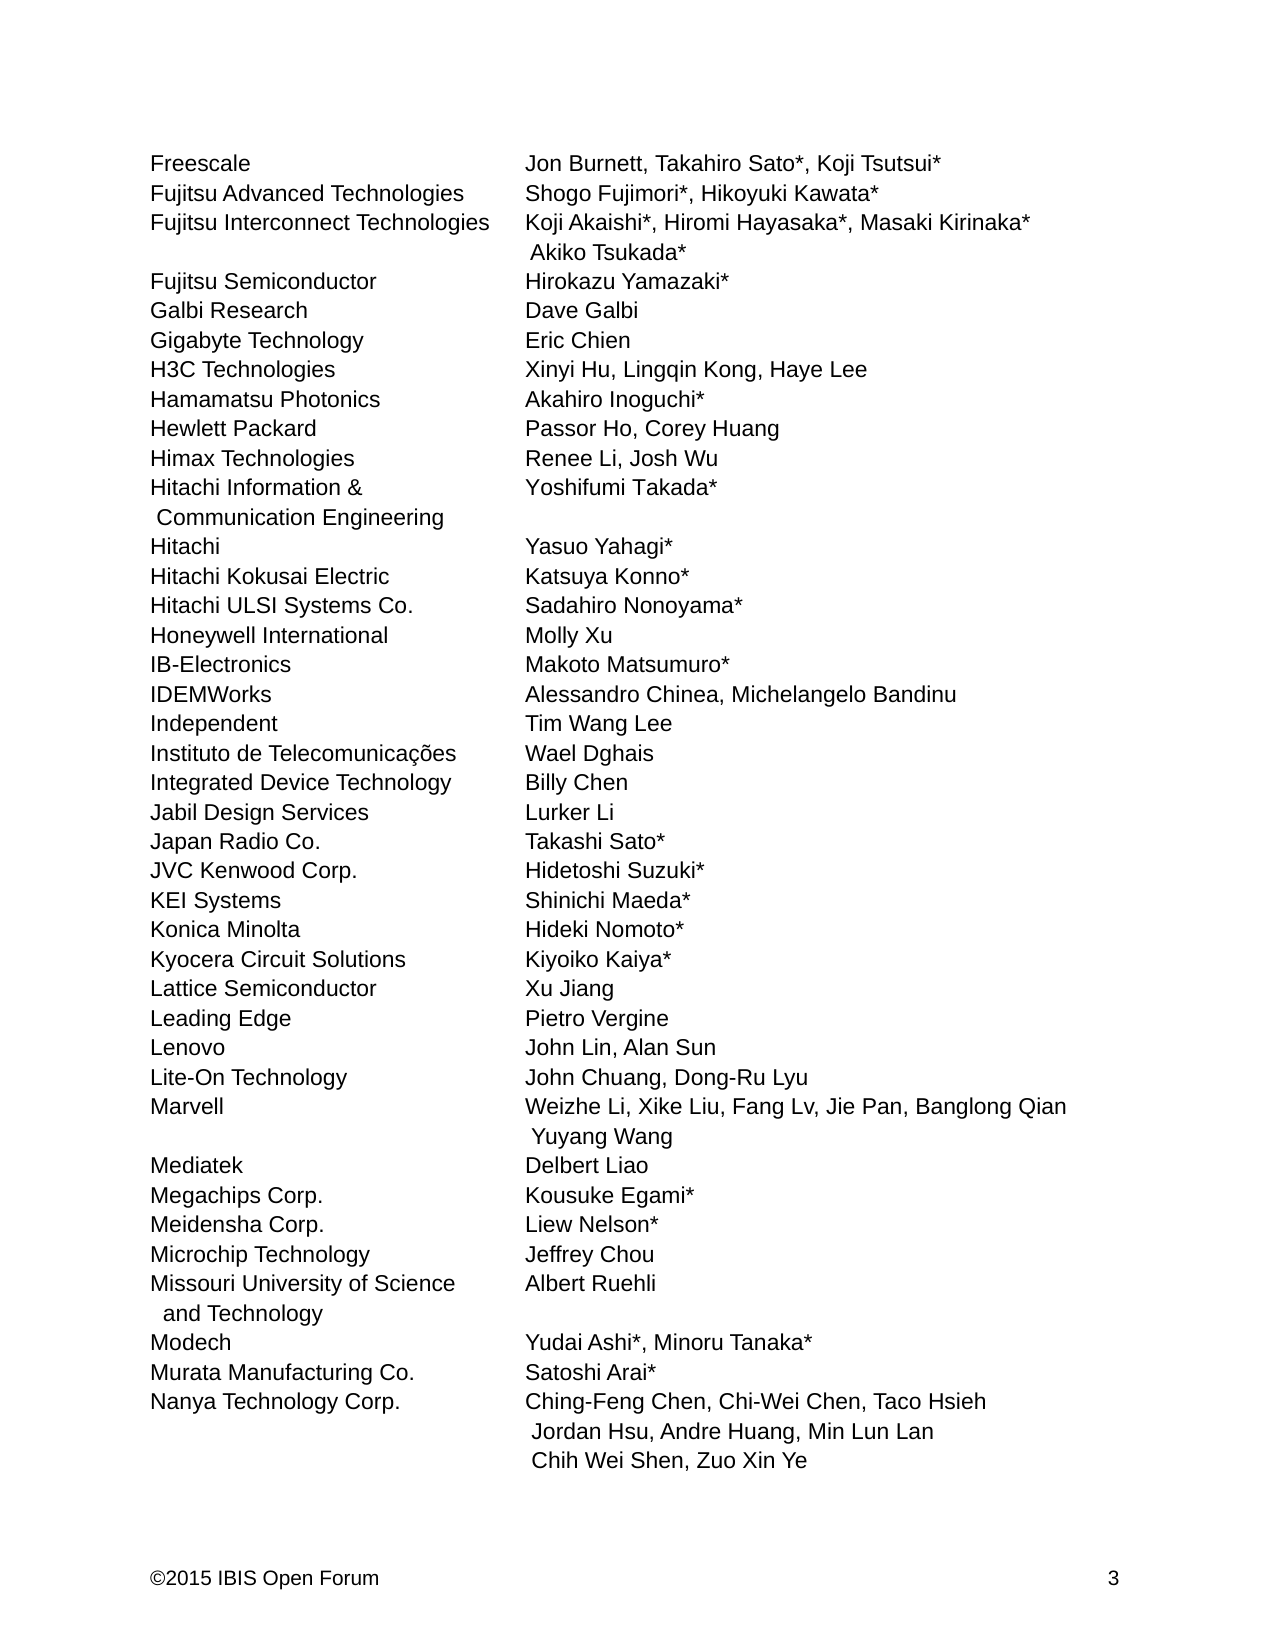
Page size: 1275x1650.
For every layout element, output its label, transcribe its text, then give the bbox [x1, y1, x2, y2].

text Yuyang Wang [150, 1123, 1124, 1149]
text Nanya Technology Corp. Ching-Feng Chen, Chi-Wei Chen, Taco Hsieh [150, 1388, 1124, 1414]
text Fujitsu Advanced Technologies Shogo Fujimori*, Hikoyuki Kawata* [150, 179, 1124, 206]
text Hitachi Yasuo Yahagi* [150, 533, 1124, 559]
text Honeywell International Molly Xu [150, 622, 1124, 648]
text IB-Electronics Makoto Matsumuro* [150, 651, 1124, 677]
text Independent Tim Wang Lee [150, 710, 1124, 736]
text Instituto de Telecomunicações Wael Dghais [150, 739, 1124, 766]
text Chih Wei Shen, Zuo Xin Ye [450, 1447, 1124, 1473]
text Missouri University of Science Albert Ruehli [150, 1270, 1124, 1297]
text Modech Yudai Ashi*, Minoru Tanaka* [150, 1329, 1124, 1356]
text Fujitsu Semiconductor Hirokazu Yamazaki* [150, 268, 1124, 294]
text Lite-On Technology John Chuang, Dong-Ru Lyu [150, 1064, 1124, 1090]
text KEI Systems Shinichi Maeda* [150, 887, 1124, 913]
text Lenovo John Lin, Alan Sun [150, 1034, 1124, 1061]
text Freescale Jon Burnett, Takahiro Sato*, Koji Tsutsui* [150, 150, 1124, 176]
text Himax Technologies Renee Li, Josh Wu [150, 445, 1124, 471]
text Lattice Semiconductor Xu Jiang [150, 975, 1124, 1002]
text Galbi Research Dave Galbi [150, 297, 1124, 324]
text Akiko Tsukada* [150, 238, 1124, 265]
text Jabil Design Services Lurker Li [150, 798, 1124, 825]
text and Technology [150, 1300, 1124, 1326]
text Mediatek Delbert Liao [150, 1152, 1124, 1179]
text Murata Manufacturing Co. Satoshi Arai* [150, 1359, 1124, 1385]
text Marvell Weizhe Li, Xike Liu, Fang Lv, Jie Pan, Banglong Qian [150, 1093, 1124, 1120]
text IDEMWorks Alessandro Chinea, Michelangelo Bandinu [150, 681, 1124, 707]
text Leading Edge Pietro Vergine [150, 1005, 1124, 1031]
text JVC Kenwood Corp. Hidetoshi Suzuki* [150, 857, 1124, 884]
text Microchip Technology Jeffrey Chou [150, 1241, 1124, 1267]
text Meidensha Corp. Liew Nelson* [150, 1211, 1124, 1238]
text Japan Radio Co. Takashi Sato* [150, 828, 1124, 854]
text Communication Engineering [150, 504, 1124, 530]
text Kyocera Circuit Solutions Kiyoiko Kaiya* [150, 946, 1124, 972]
text Hitachi Kokusai Electric Katsuya Konno* [150, 563, 1124, 589]
text Fujitsu Interconnect Technologies Koji Akaishi*, Hiromi Hayasaka*, Masaki Kirinaka* [150, 209, 1124, 235]
text Integrated Device Technology Billy Chen [150, 769, 1124, 795]
text Hitachi Information & Yoshifumi Takada* [150, 474, 1124, 501]
text Konica Minolta Hideki Nomoto* [150, 916, 1124, 943]
text Megachips Corp. Kousuke Egami* [150, 1182, 1124, 1208]
text Gigabyte Technology Eric Chien [150, 327, 1124, 353]
text Hitachi ULSI Systems Co. Sadahiro Nonoyama* [150, 592, 1124, 618]
text Hewlett Packard Passor Ho, Corey Huang [150, 415, 1124, 442]
text Jordan Hsu, Andre Huang, Min Lun Lan [150, 1418, 1124, 1444]
text Hamamatsu Photonics Akahiro Inoguchi* [150, 386, 1124, 412]
text H3C Technologies Xinyi Hu, Lingqin Kong, Haye Lee [150, 356, 1124, 383]
